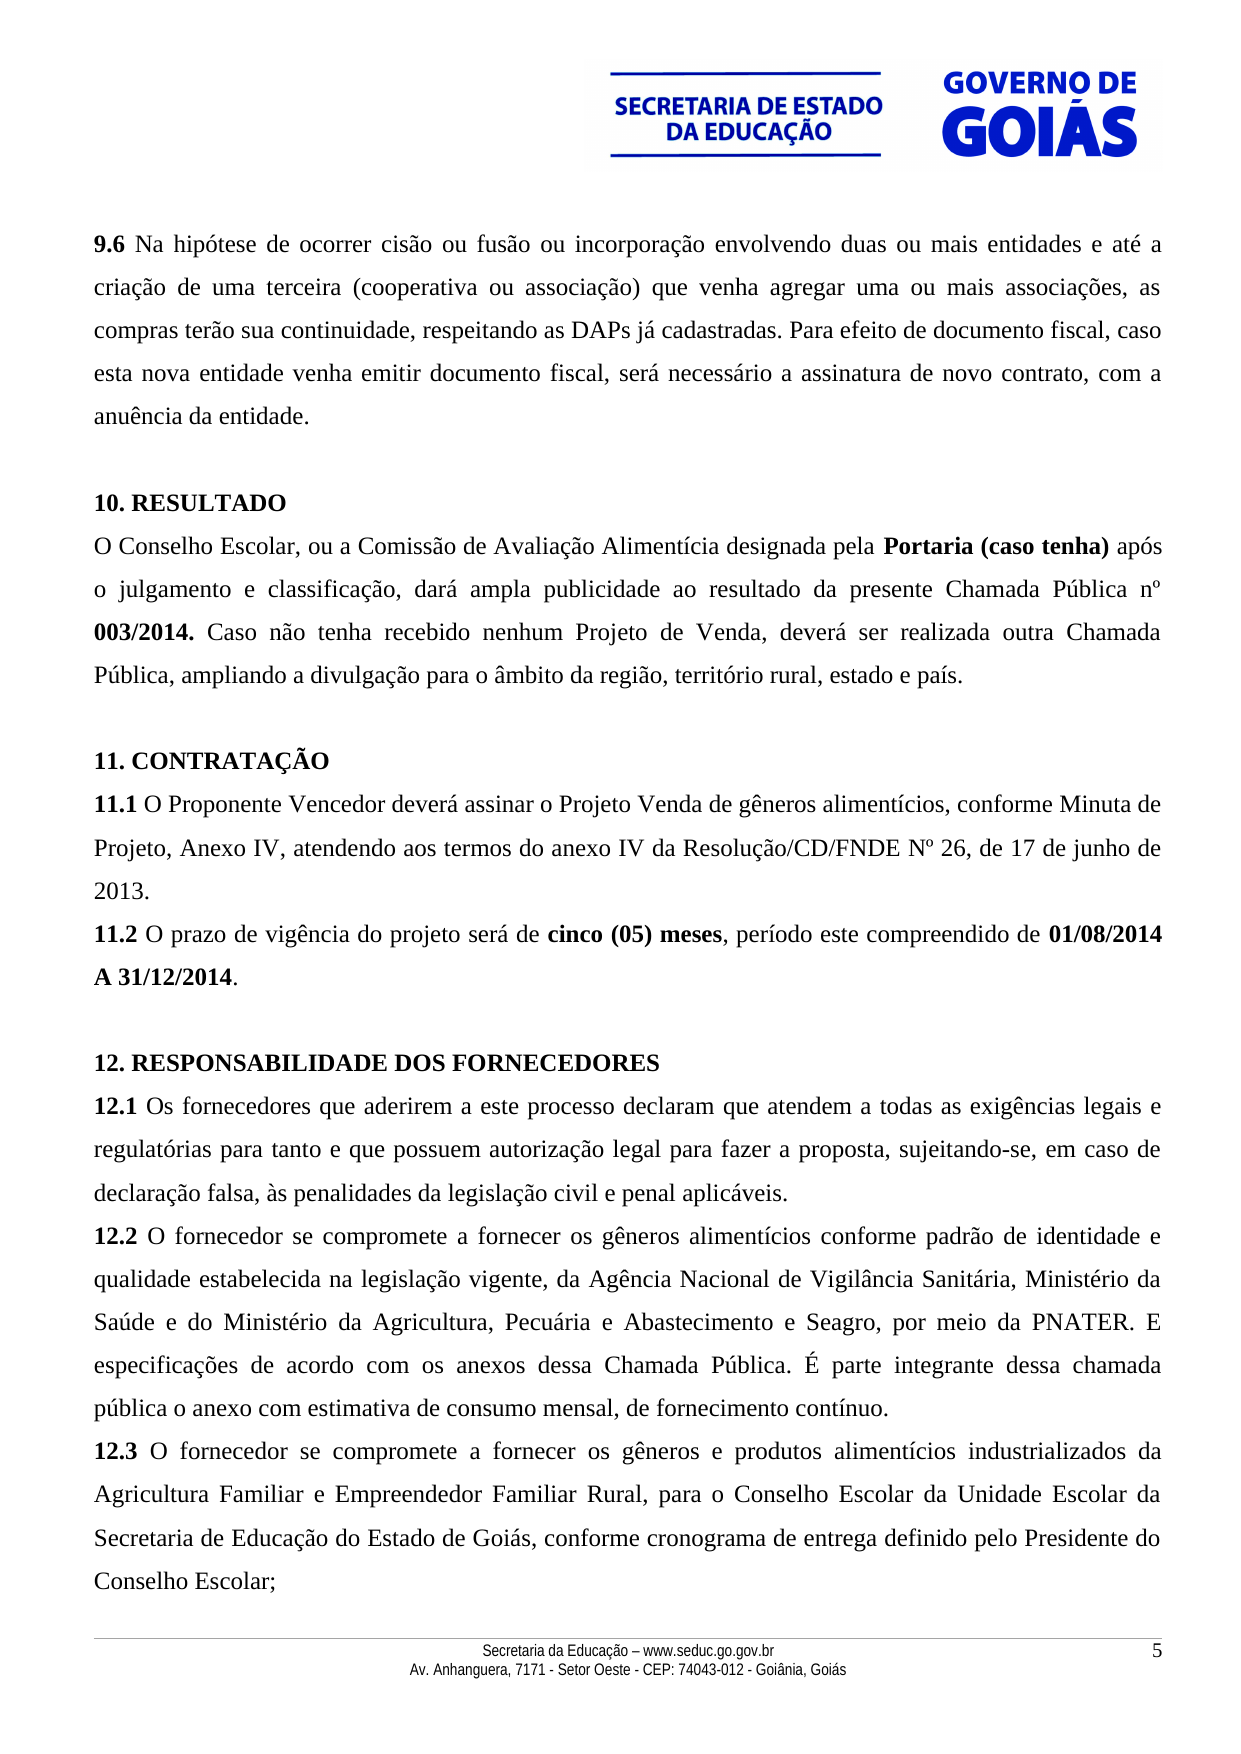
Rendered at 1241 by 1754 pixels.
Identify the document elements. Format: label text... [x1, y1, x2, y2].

text 11.1 O Proponente Vencedor deverá assinar o Projeto Venda de gêneros alimentícios, conforme Minuta de Projeto, Anexo IV, atendendo aos termos do anexo IV da Resolução/CD/FNDE Nº 26, de 17 de junho de 2013. [94, 789, 1162, 904]
text 11. CONTRATAÇÃO [94, 746, 1162, 775]
text 12.2 O fornecedor se compromete a fornecer os gêneros alimentícios conforme padrão de identidade e qualidade estabelecida na legislação vigente, da Agência Nacional de Vigilância Sanitária, Ministério da Saúde e do Ministério da Agricultura, Pecuária e Abastecimento e Seagro, por meio da PNATER. E especificações de acordo com os anexos dessa Chamada Pública. É parte integrante dessa chamada pública o anexo com estimativa de consumo mensal, de fornecimento contínuo. [94, 1221, 1162, 1422]
text 10. RESULTADO [94, 488, 1162, 516]
text 9.6 Na hipótese de ocorrer cisão ou fusão ou incorporação envolvendo duas ou mais entidades e até a criação de uma terceira (cooperativa ou associação) que venha agregar uma ou mais associações, as compras terão sua continuidade, respeitando as DAPs já cadastradas. Para efeito de documento fiscal, caso esta nova entidade venha emitir documento fiscal, será necessário a assinatura de novo contrato, com a anuência da entidade. [94, 229, 1162, 430]
text 12.3 O fornecedor se compromete a fornecer os gêneros e produtos alimentícios industrializados da Agricultura Familiar e Empreendedor Familiar Rural, para o Conselho Escolar da Unidade Escolar da Secretaria de Educação do Estado de Goiás, conforme cronograma de entrega definido pelo Presidente do Conselho Escolar; [94, 1436, 1162, 1594]
text 12. RESPONSABILIDADE DOS FORNECEDORES [94, 1048, 1162, 1077]
text 11.2 O prazo de vigência do projeto será de cinco (05) meses, período este compreendido de 01/08/2014 A 31/12/2014. [94, 919, 1162, 991]
text O Conselho Escolar, ou a Comissão de Avaliação Alimentícia designada pela Portaria (caso tenha) após o julgamento e classificação, dará ampla publicidade ao resultado da presente Chamada Pública nº 003/2014. Caso não tenha recebido nenhum Projeto de Venda, deverá ser realizada outra Chamada Pública, ampliando a divulgação para o âmbito da região, território rural, estado e país. [94, 531, 1162, 689]
picture [584, 59, 1163, 172]
text 12.1 Os fornecedores que aderirem a este processo declaram que atendem a todas as exigências legais e regulatórias para tanto e que possuem autorização legal para fazer a proposta, sujeitando-se, em caso de declaração falsa, às penalidades da legislação civil e penal aplicáveis. [94, 1091, 1162, 1206]
